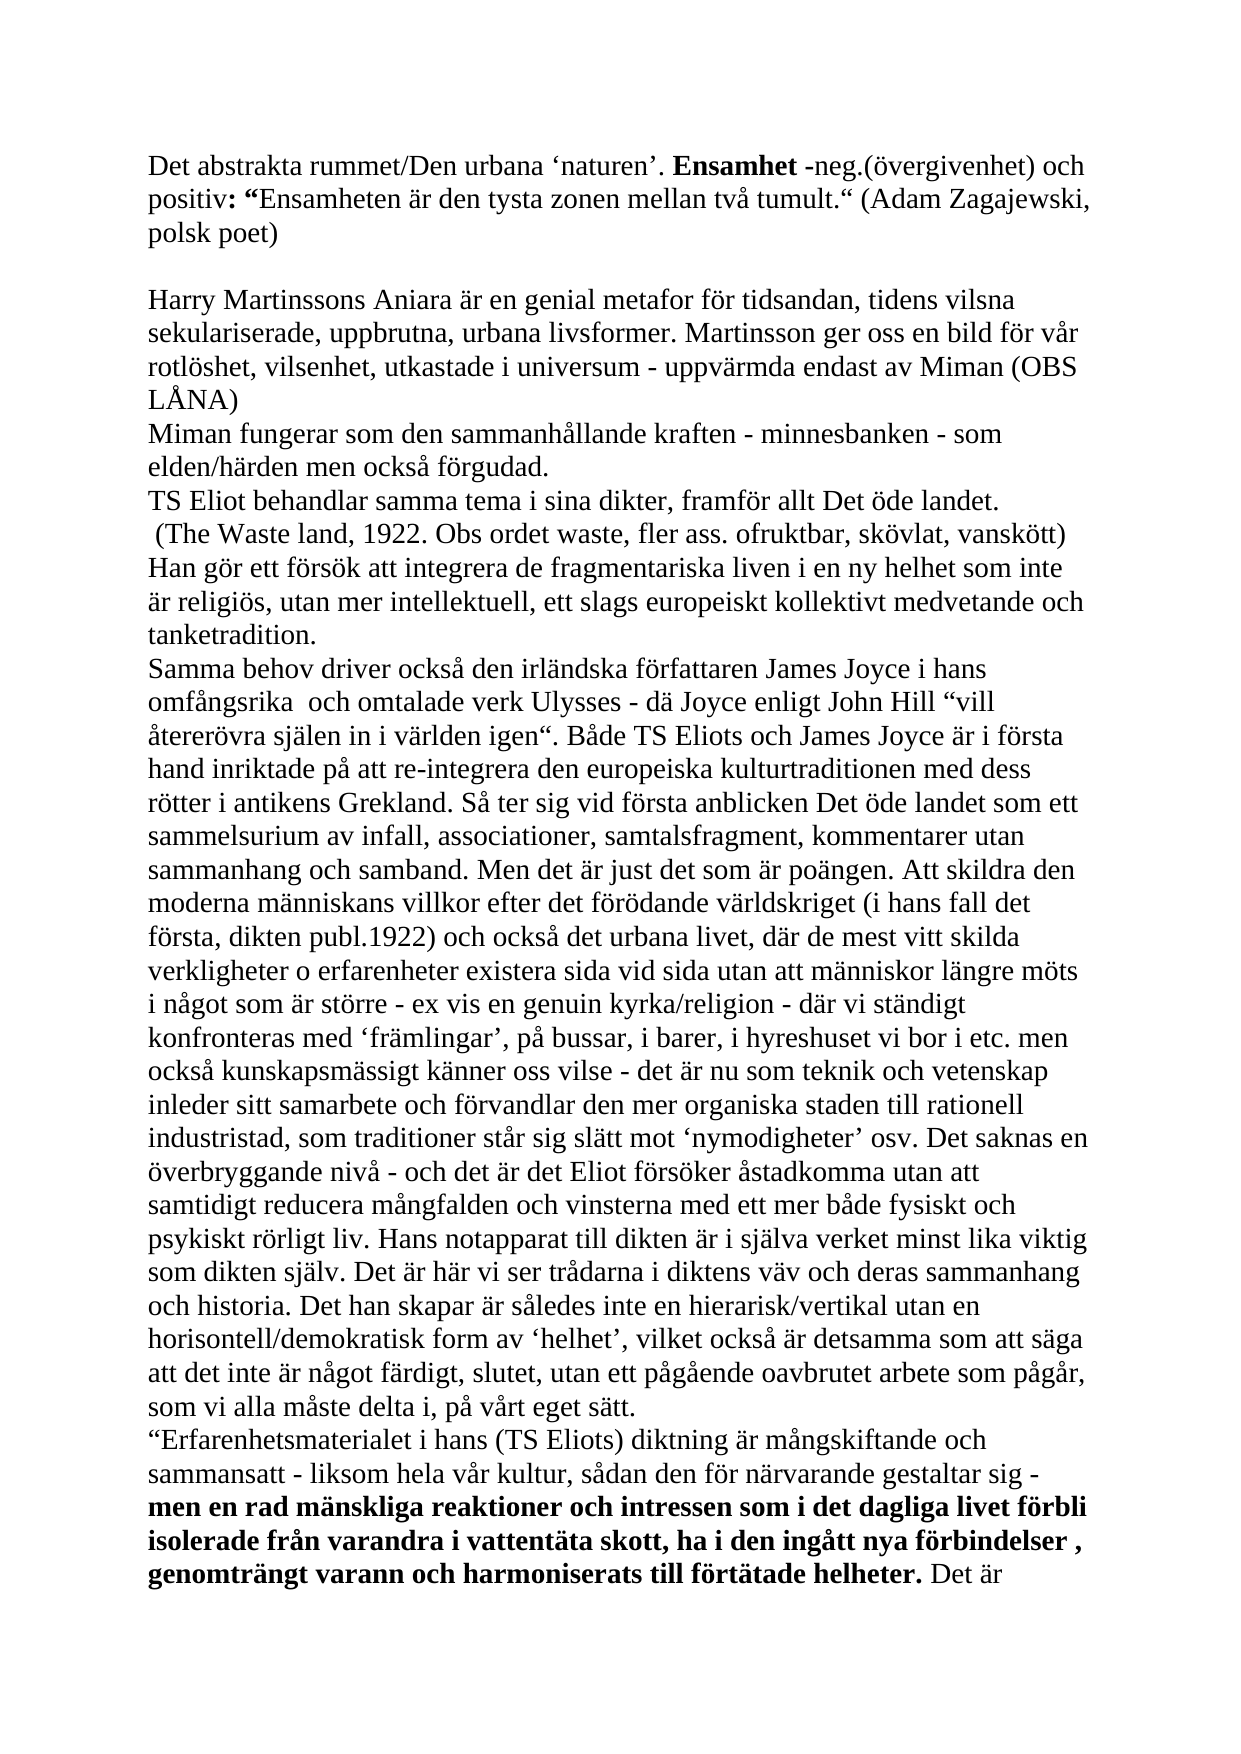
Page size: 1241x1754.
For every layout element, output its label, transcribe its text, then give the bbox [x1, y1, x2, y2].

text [148, 1422, 1093, 1590]
text Harry Martinssons Aniara är en genial metafor för tidsandan, tidens vilsna sekulariserade, uppbrutna, urbana livsformer. Martinsson ger oss en bild för vår rotlöshet, vilsenhet, utkastade i universum - uppvärmda endast av Miman (OBS LÅNA) [148, 282, 1093, 416]
text Samma behov driver också den irländska författaren James Joyce i hans omfångsrika och omtalade verk Ulysses - dä Joyce enligt John Hill “vill återerövra själen in i världen igen“. Både TS Eliots och James Joyce är i första hand inriktade på att re-integrera den europeiska kulturtraditionen med dess rötter i antikens Grekland. Så ter sig vid första anblicken Det öde landet som ett sammelsurium av infall, associationer, samtalsfragment, kommentarer utan sammanhang och samband. Men det är just det som är poängen. Att skildra den moderna människans villkor efter det förödande världskriget (i hans fall det första, dikten publ.1922) och också det urbana livet, där de mest vitt skilda verkligheter o erfarenheter existera sida vid sida utan att människor längre möts i något som är större - ex vis en genuin kyrka/religion - där vi ständigt konfronteras med ‘främlingar’, på bussar, i barer, i hyreshuset vi bor i etc. men också kunskapsmässigt känner oss vilse - det är nu som teknik och vetenskap inleder sitt samarbete och förvandlar den mer organiska staden till rationell industristad, som traditioner står sig slätt mot ‘nymodigheter’ osv. Det saknas en överbryggande nivå - och det är det Eliot försöker åstadkomma utan att samtidigt reducera mångfalden och vinsterna med ett mer både fysiskt och psykiskt rörligt liv. Hans notapparat till dikten är i själva verket minst lika viktig som dikten själv. Det är här vi ser trådarna i diktens väv och deras sammanhang och historia. Det han skapar är således inte en hierarisk/vertikal utan en horisontell/demokratisk form av ‘helhet’, vilket också är detsamma som att säga att det inte är något färdigt, slutet, utan ett pågående oavbrutet arbete som pågår, som vi alla måste delta i, på vårt eget sätt. [148, 651, 1093, 1422]
text Miman fungerar som den sammanhållande kraften - minnesbanken - som elden/härden men också förgudad. [148, 416, 1093, 483]
text Han gör ett försök att integrera de fragmentariska liven i en ny helhet som inte är religiös, utan mer intellektuell, ett slags europeiskt kollektivt medvetande och tanketradition. [148, 550, 1093, 651]
text (The Waste land, 1922. Obs ordet waste, fler ass. ofruktbar, skövlat, vanskött) [148, 517, 1093, 550]
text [148, 148, 1093, 248]
text TS Eliot behandlar samma tema i sina dikter, framför allt Det öde landet. [148, 483, 1093, 517]
